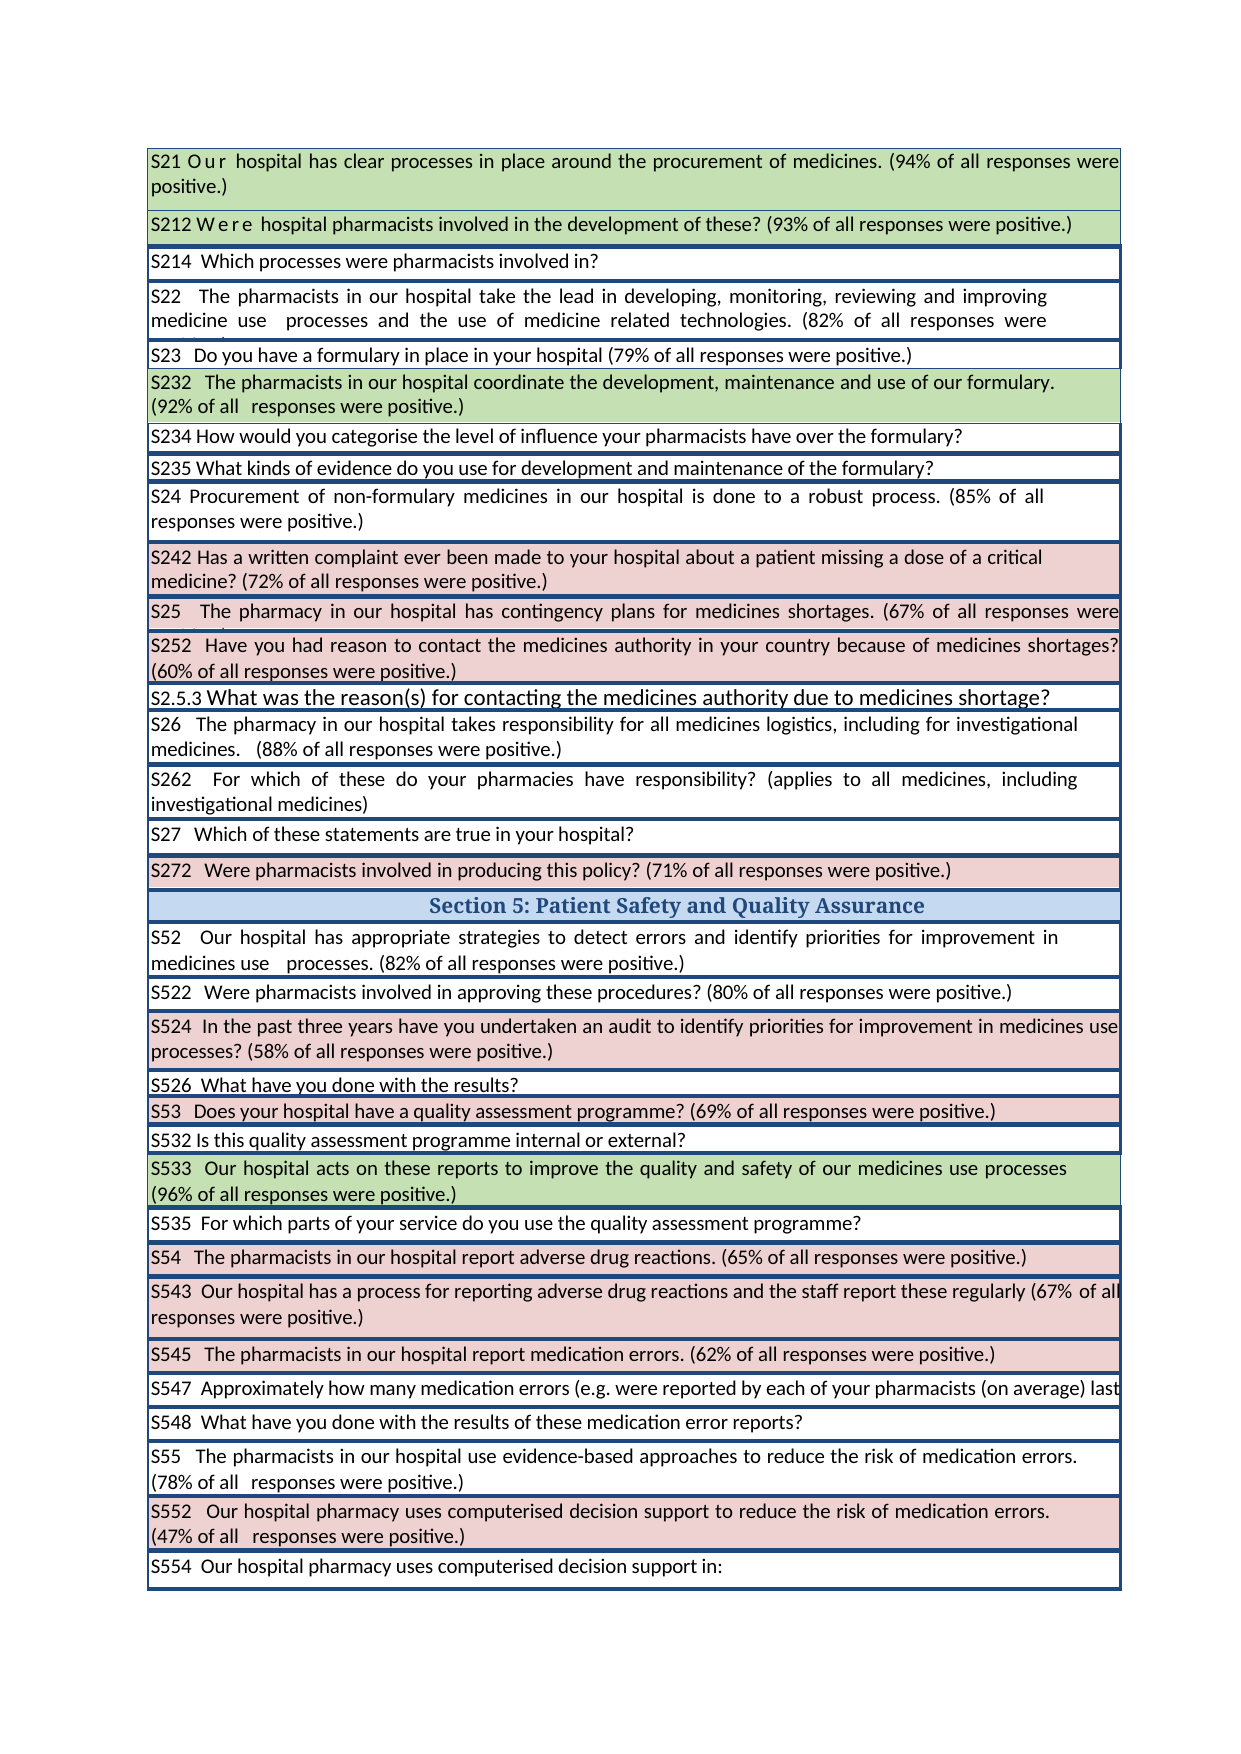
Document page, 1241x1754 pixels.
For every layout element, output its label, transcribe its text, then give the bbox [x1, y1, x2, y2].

table_cell S234 How would you categorise the level of influence your pharmacists have over the formulary? [149, 424, 1119, 451]
table_cell S252 Have you had reason to contact the medicines authority in your country because of medicines shortages? (60% of all responses were positive.) [149, 633, 1119, 681]
table_cell S52 Our hospital has appropriate strategies to detect errors and identify priorities for improvement in medicines use processes. (82% of all responses were positive.) [149, 924, 1119, 974]
table_cell S524 In the past three years have you undertaken an audit to identify priorities for improvement in medicines use processes? (58% of all responses were positive.) [149, 1013, 1119, 1068]
table_cell S552 Our hospital pharmacy uses computerised decision support to reduce the risk of medication errors. (47% of all responses were positive.) [149, 1498, 1119, 1548]
table_cell S53 Does your hospital have a quality assessment programme? (69% of all responses were positive.) [149, 1098, 1119, 1122]
table_cell S54 The pharmacists in our hospital report adverse drug reactions. (65% of all responses were positive.) [149, 1245, 1119, 1274]
table_cell S545 The pharmacists in our hospital report medication errors. (62% of all responses were positive.) [149, 1341, 1119, 1371]
table_cell S2.5.3 What was the reason(s) for contacting the medicines authority due to medicines shortage? [149, 685, 1119, 708]
table_cell S547 Approximately how many medication errors (e.g. were reported by each of your pharmacists (on average) last year? [149, 1375, 1119, 1405]
table_cell S242 Has a written complaint ever been made to your hospital about a patient missing a dose of a critical medicine? (72% of all responses were positive.) [149, 544, 1119, 594]
table_cell S26 The pharmacy in our hospital takes responsibility for all medicines logistics, including for investigational medicines. (88% of all responses were positive.) [149, 712, 1119, 762]
table_cell S526 What have you done with the results? [149, 1072, 1119, 1094]
table_cell S21 Our hospital has clear processes in place around the procurement of medicines. (94% of all responses were positive.) [148, 149, 1120, 210]
table_cell S522 Were pharmacists involved in approving these procedures? (80% of all responses were positive.) [149, 979, 1119, 1009]
table_cell S272 Were pharmacists involved in producing this policy? (71% of all responses were positive.) [149, 858, 1119, 887]
table_cell S235 What kinds of evidence do you use for development and maintenance of the formulary? [149, 456, 1119, 479]
table_cell S55 The pharmacists in our hospital use evidence-based approaches to reduce the risk of medication errors. (78% of all responses were positive.) [149, 1443, 1119, 1493]
table_cell S543 Our hospital has a process for reporting adverse drug reactions and the staff report these regularly (67% of all responses were positive.) [149, 1279, 1119, 1337]
table_cell S262 For which of these do your pharmacies have responsibility? (applies to all medicines, including investigational medicines) [149, 767, 1119, 817]
table_cell S22 The pharmacists in our hospital take the lead in developing, monitoring, reviewing and improving medicine use processes and the use of medicine related technologies. (82% of all responses were positive.) [149, 283, 1119, 338]
table_cell S25 The pharmacy in our hospital has contingency plans for medicines shortages. (67% of all responses were positive.) [149, 599, 1119, 628]
table_cell S214 Which processes were pharmacists involved in? [149, 249, 1119, 278]
table_cell S212 Were hospital pharmacists involved in the development of these? (93% of all responses were positive.) [148, 211, 1120, 244]
table_cell S554 Our hospital pharmacy uses computerised decision support in: [149, 1553, 1119, 1586]
table_cell S23 Do you have a formulary in place in your hospital (79% of all responses were positive.) [149, 342, 1119, 368]
table_cell S533 Our hospital acts on these reports to improve the quality and safety of our medicines use processes (96% of all responses were positive.) [148, 1155, 1120, 1205]
table_cell S24 Procurement of non-formulary medicines in our hospital is done to a robust process. (85% of all responses were positive.) [149, 484, 1119, 540]
table_cell S535 For which parts of your service do you use the quality assessment programme? [149, 1210, 1119, 1240]
table_cell Section 5: Patient Safety and Quality Assurance [149, 892, 1120, 920]
table_cell S532 Is this quality assessment programme internal or external? [149, 1127, 1119, 1151]
table_cell S27 Which of these statements are true in your hospital? [149, 821, 1119, 853]
table_cell S548 What have you done with the results of these medication error reports? [149, 1409, 1119, 1439]
table_cell S232 The pharmacists in our hospital coordinate the development, maintenance and use of our formulary. (92% of all responses were positive.) [148, 369, 1120, 422]
